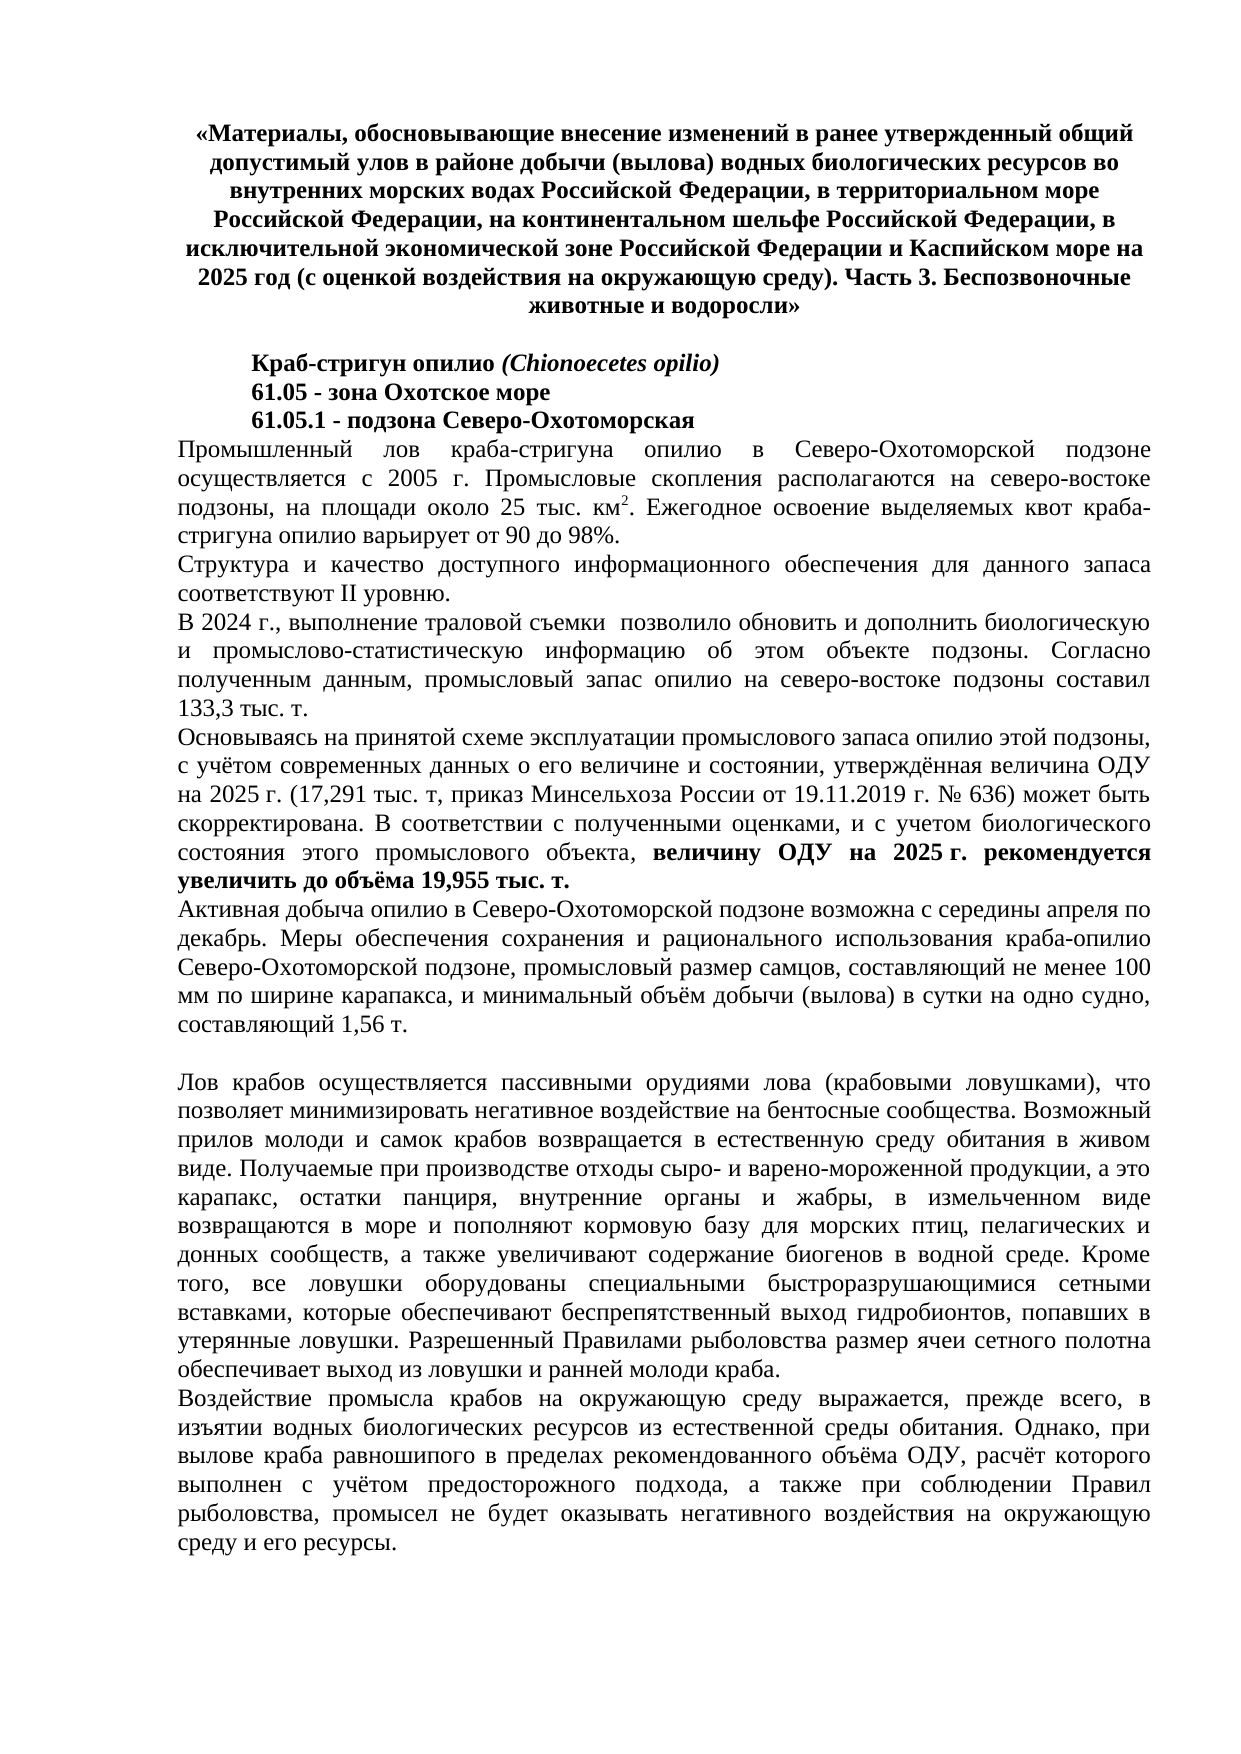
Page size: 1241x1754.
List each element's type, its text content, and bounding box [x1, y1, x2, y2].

text Промышленный лов краба-стригуна опилио в Северо-Охотоморской подзоне осуществляется с 2005 г. Промысловые скопления располагаются на северо-востоке подзоны, на площади около 25 тыс. км2. Ежегодное освоение выделяемых квот краба-стригуна опилио варьирует от 90 до 98%. [177, 434, 1152, 549]
text Лов крабов осуществляется пассивными орудиями лова (крабовыми ловушками), что позволяет минимизировать негативное воздействие на бентосные сообщества. Возможный прилов молоди и самок крабов возвращается в естественную среду обитания в живом виде. Получаемые при производстве отходы сыро- и варено-мороженной продукции, а это карапакс, остатки панциря, внутренние органы и жабры, в измельченном виде возвращаются в море и пополняют кормовую базу для морских птиц, пелагических и донных сообществ, а также увеличивают содержание биогенов в водной среде. Кроме того, все ловушки оборудованы специальными быстроразрушающимися сетными вставками, которые обеспечивают беспрепятственный выход гидробионтов, попавших в утерянные ловушки. Разрешенный Правилами рыболовства размер ячеи сетного полотна обеспечивает выход из ловушки и ранней молоди краба. [177, 1067, 1152, 1383]
text Краб-стригун опилио (Chionoecetes opilio) [251, 348, 1152, 377]
text Активная добыча опилио в Северо-Охотоморской подзоне возможна с середины апреля по декабрь. Меры обеспечения сохранения и рационального использования краба-опилио Северо-Охотоморской подзоне, промысловый размер самцов, составляющий не менее 100 мм по ширине карапакса, и минимальный объём добычи (вылова) в сутки на одно судно, составляющий 1,56 т. [177, 894, 1152, 1038]
text 61.05 - зона Охотское море [251, 377, 1152, 406]
text Воздействие промысла крабов на окружающую среду выражается, прежде всего, в изъятии водных биологических ресурсов из естественной среды обитания. Однако, при вылове краба равношипого в пределах рекомендованного объёма ОДУ, расчёт которого выполнен с учётом предосторожного подхода, а также при соблюдении Правил рыболовства, промысел не будет оказывать негативного воздействия на окружающую среду и его ресурсы. [177, 1383, 1152, 1556]
text Структура и качество доступного информационного обеспечения для данного запаса соответствуют II уровню. [177, 549, 1152, 607]
text 61.05.1 - подзона Северо-Охотоморская [251, 406, 1152, 434]
text «Материалы, обосновывающие внесение изменений в ранее утвержденный общий допустимый улов в районе добычи (вылова) водных биологических ресурсов во внутренних морских водах Российской Федерации, в территориальном море Российской Федерации, на континентальном шельфе Российской Федерации, в исключительной экономической зоне Российской Федерации и Каспийском море на 2025 год (с оценкой воздействия на окружающую среду). Часть 3. Беспозвоночные животные и водоросли» [177, 118, 1152, 319]
text Основываясь на принятой схеме эксплуатации промыслового запаса опилио этой подзоны, с учётом современных данных о его величине и состоянии, утверждённая величина ОДУ на 2025 г. (17,291 тыс. т, приказ Минсельхоза России от 19.11.2019 г. № 636) может быть скорректирована. В соответствии с полученными оценками, и с учетом биологического состояния этого промыслового объекта, величину ОДУ на 2025 г. рекомендуется увеличить до объёма 19,955 тыс. т. [177, 722, 1152, 894]
text В 2024 г., выполнение траловой съемки позволило обновить и дополнить биологическую и промыслово-статистическую информацию об этом объекте подзоны. Согласно полученным данным, промысловый запас опилио на северо-востоке подзоны составил 133,3 тыс. т. [177, 607, 1152, 722]
